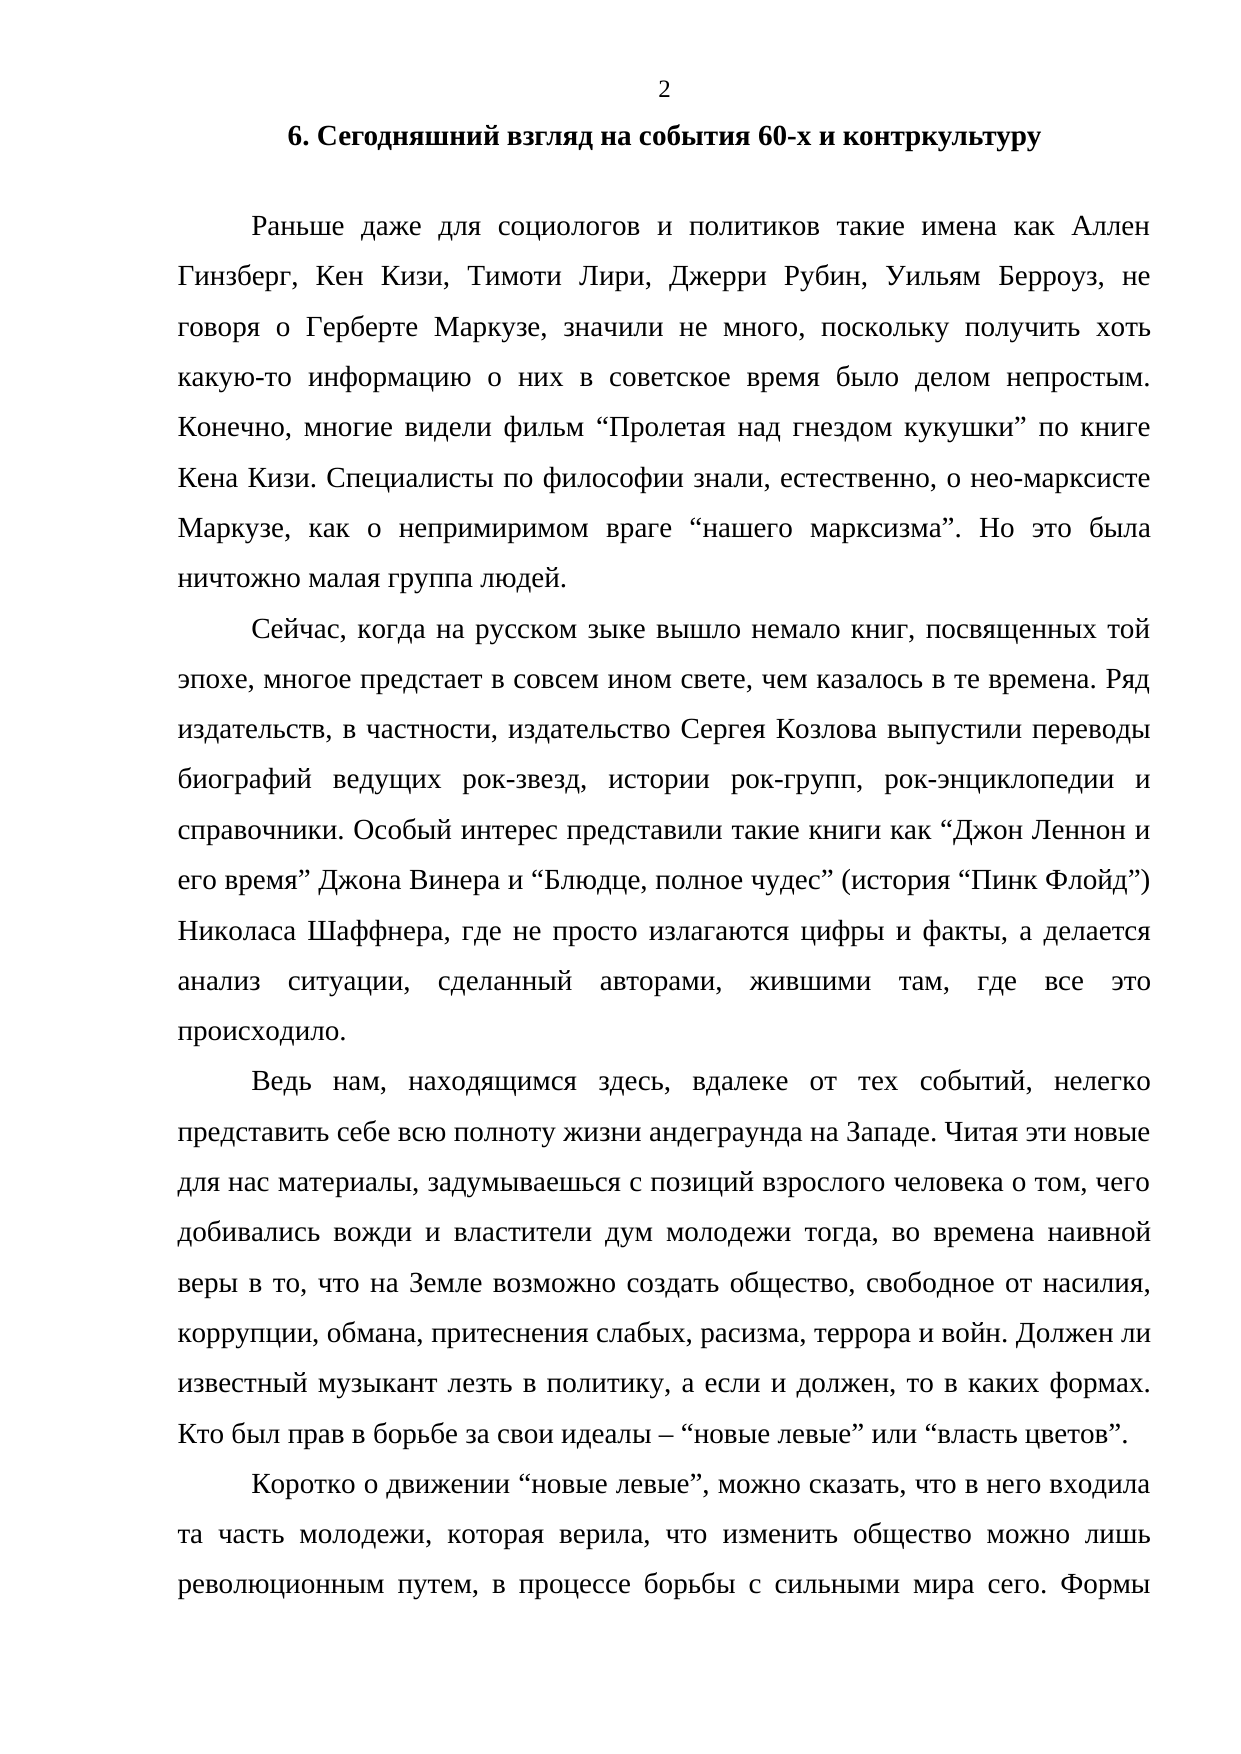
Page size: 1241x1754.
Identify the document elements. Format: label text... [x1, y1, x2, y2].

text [177, 1466, 1152, 1600]
subtitle 6. Сегодняшний взгляд на события 60-х и контркультуру [177, 118, 1152, 152]
text Раньше даже для социологов и политиков такие имена как Аллен Гинзберг, Кен Кизи, Тимоти Лири, Джерри Рубин, Уильям Берроуз, не говоря о Герберте Маркузе, значили не много, поскольку получить хоть какую-то информацию о них в советское время было делом непростым. Конечно, многие видели фильм “Пролетая над гнездом кукушки” по книге Кена Кизи. Специалисты по философии знали, естественно, о нео-марксисте Маркузе, как о непримиримом враге “нашего марксизма”. Но это была ничтожно малая группа людей. [177, 208, 1152, 594]
text Сейчас, когда на русском зыке вышло немало книг, посвященных той эпохе, многое предстает в совсем ином свете, чем казалось в те времена. Ряд издательств, в частности, издательство Сергея Козлова выпустили переводы биографий ведущих рок-звезд, истории рок-групп, рок-энциклопедии и справочники. Особый интерес представили такие книги как “Джон Леннон и его время” Джона Винера и “Блюдце, полное чудес” (история “Пинк Флойд”) Николаса Шаффнера, где не просто излагаются цифры и факты, а делается анализ ситуации, сделанный авторами, жившими там, где все это происходило. [177, 611, 1152, 1047]
text Ведь нам, находящимся здесь, вдалеке от тех событий, нелегко представить себе всю полноту жизни андеграунда на Западе. Читая эти новые для нас материалы, задумываешься с позиций взрослого человека о том, чего добивались вожди и властители дум молодежи тогда, во времена наивной веры в то, что на Земле возможно создать общество, свободное от насилия, коррупции, обмана, притеснения слабых, расизма, террора и войн. Должен ли известный музыкант лезть в политику, а если и должен, то в каких формах. Кто был прав в борьбе за свои идеалы – “новые левые” или “власть цветов”. [177, 1063, 1152, 1449]
